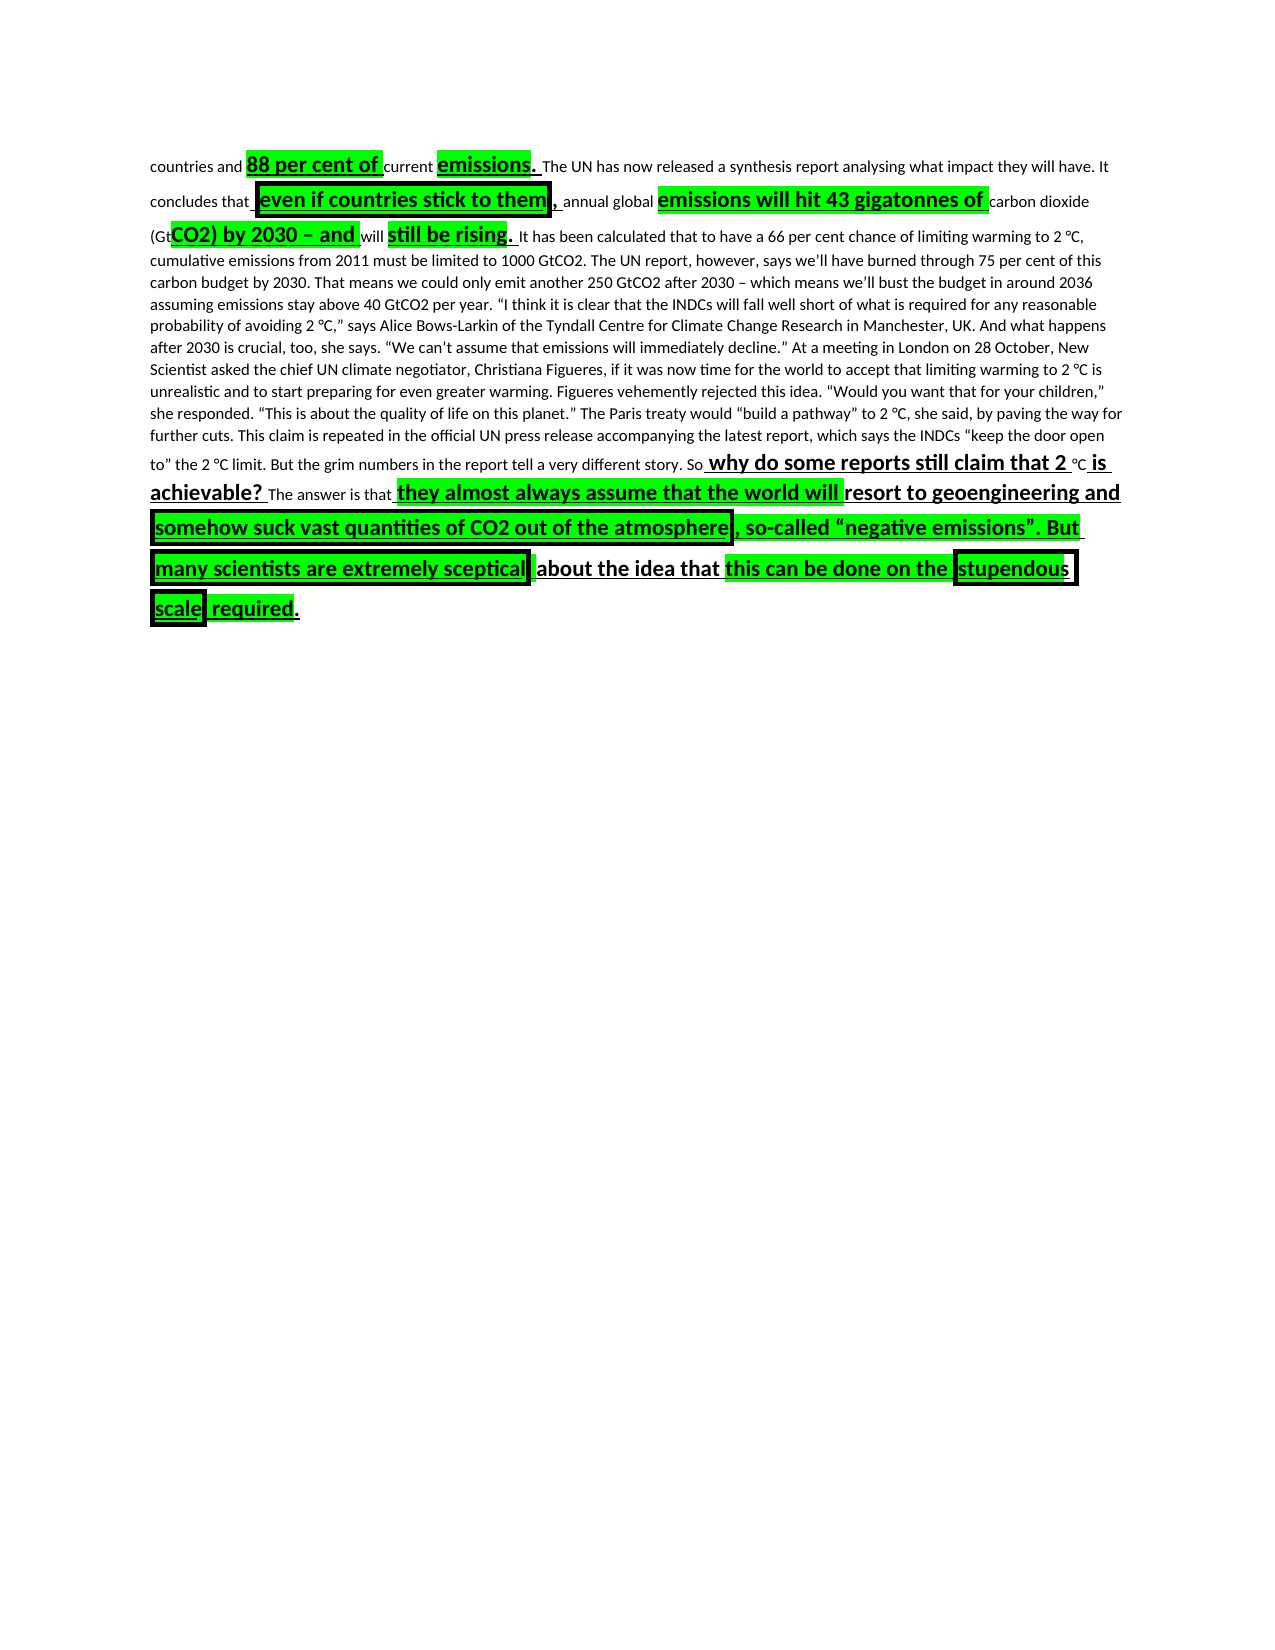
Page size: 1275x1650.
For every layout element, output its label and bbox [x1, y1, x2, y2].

text [150, 150, 1125, 627]
